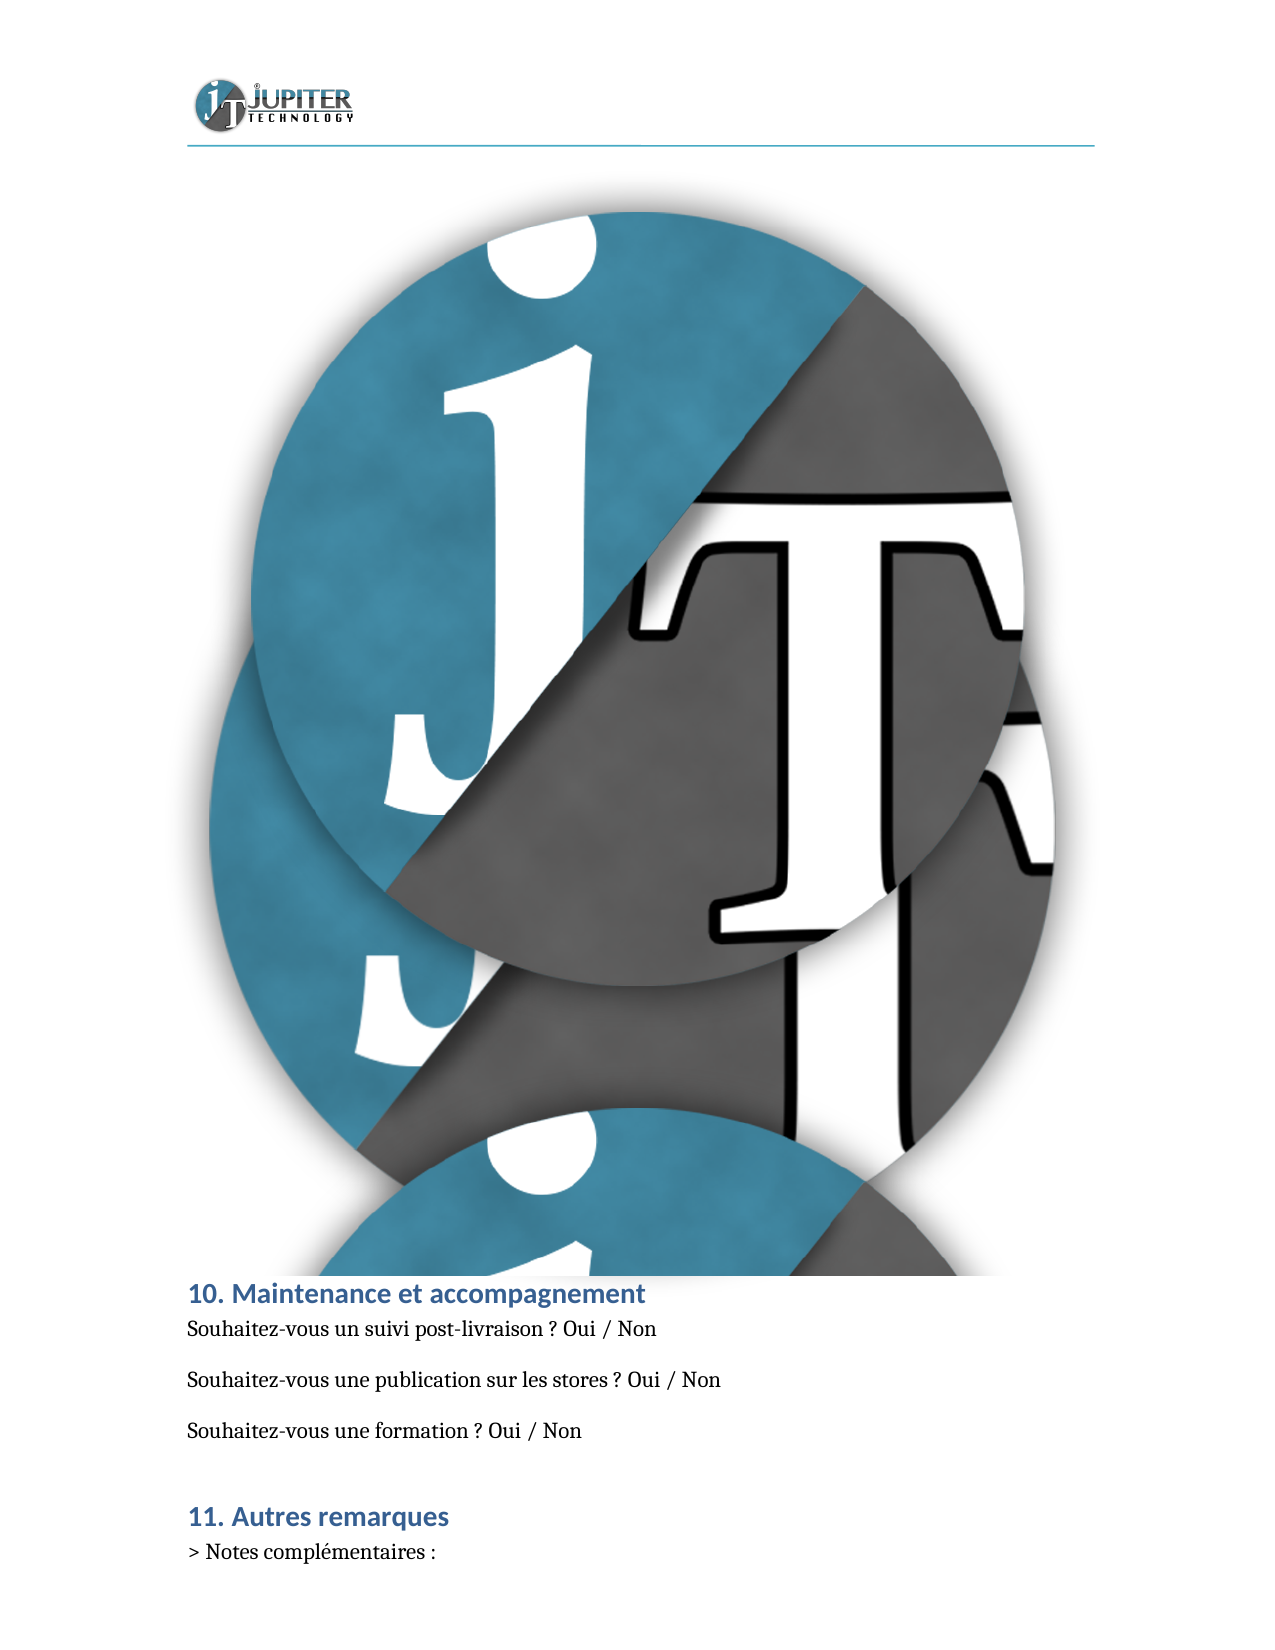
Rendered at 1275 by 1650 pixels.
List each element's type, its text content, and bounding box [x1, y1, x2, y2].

text > Notes complémentaires : [187, 1539, 1087, 1566]
text Souhaitez-vous un suivi post-livraison ? Oui / Non [187, 1316, 1087, 1342]
subtitle 11. Autres remarques [187, 1498, 1087, 1534]
text Souhaitez-vous une formation ? Oui / Non [187, 1418, 1087, 1444]
text Souhaitez-vous une publication sur les stores ? Oui / Non [187, 1367, 1087, 1393]
subtitle 10. Maintenance et accompagnement [187, 1276, 1087, 1311]
picture [140, 75, 1125, 1306]
